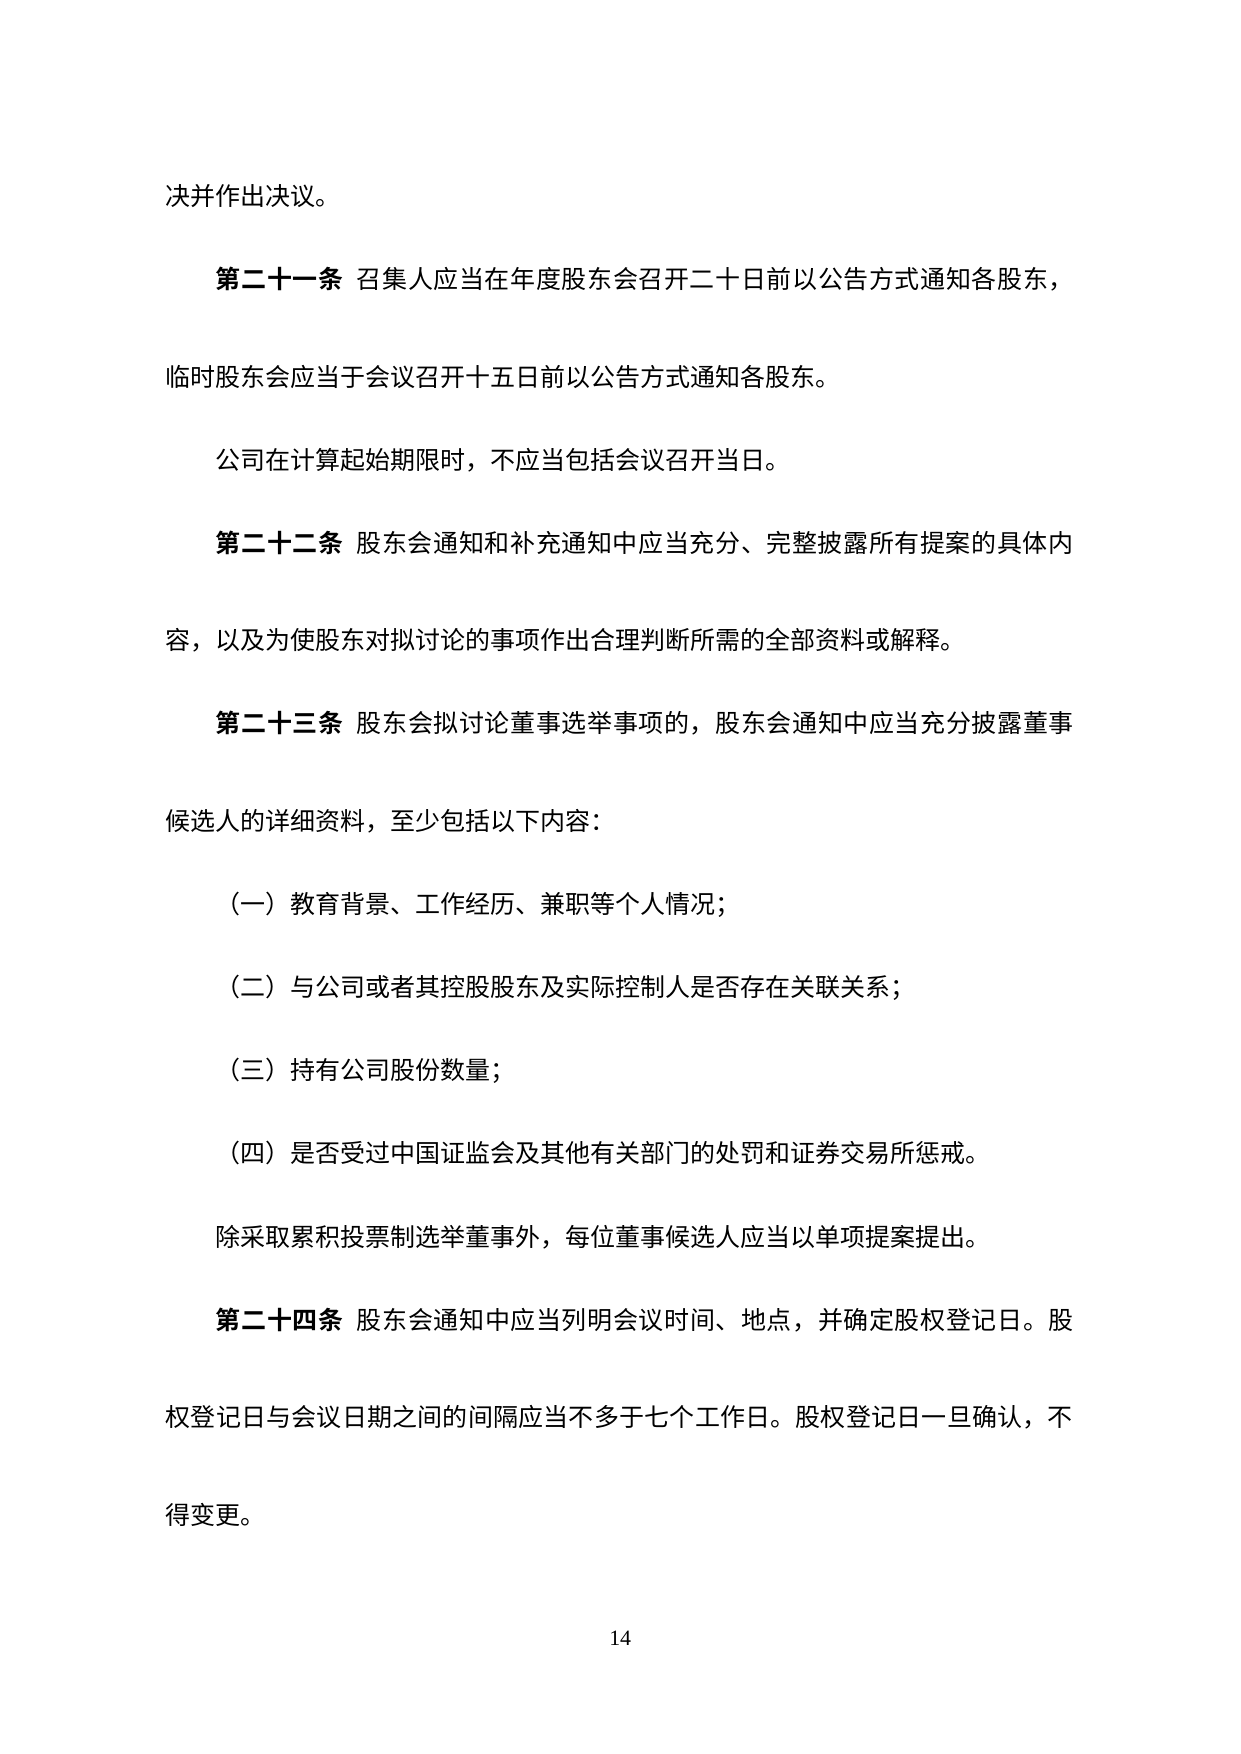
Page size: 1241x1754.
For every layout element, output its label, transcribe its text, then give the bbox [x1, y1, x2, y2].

text 公司在计算起始期限时，不应当包括会议召开当日。 [165, 426, 1075, 491]
text （四）是否受过中国证监会及其他有关部门的处罚和证券交易所惩戒。 [165, 1119, 1075, 1184]
text （三）持有公司股份数量； [165, 1036, 1075, 1101]
text （一）教育背景、工作经历、兼职等个人情况； [165, 870, 1075, 935]
text 第二十一条 召集人应当在年度股东会召开二十日前以公告方式通知各股东，临时股东会应当于会议召开十五日前以公告方式通知各股东。 [165, 245, 1075, 408]
text 第二十二条 股东会通知和补充通知中应当充分、完整披露所有提案的具体内容，以及为使股东对拟讨论的事项作出合理判断所需的全部资料或解释。 [165, 509, 1075, 671]
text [165, 162, 1075, 227]
text 第二十四条 股东会通知中应当列明会议时间、地点，并确定股权登记日。股权登记日与会议日期之间的间隔应当不多于七个工作日。股权登记日一旦确认，不得变更。 [165, 1286, 1075, 1546]
text 除采取累积投票制选举董事外，每位董事候选人应当以单项提案提出。 [165, 1203, 1075, 1268]
text （二）与公司或者其控股股东及实际控制人是否存在关联关系； [165, 953, 1075, 1018]
text 第二十三条 股东会拟讨论董事选举事项的，股东会通知中应当充分披露董事候选人的详细资料，至少包括以下内容： [165, 689, 1075, 852]
